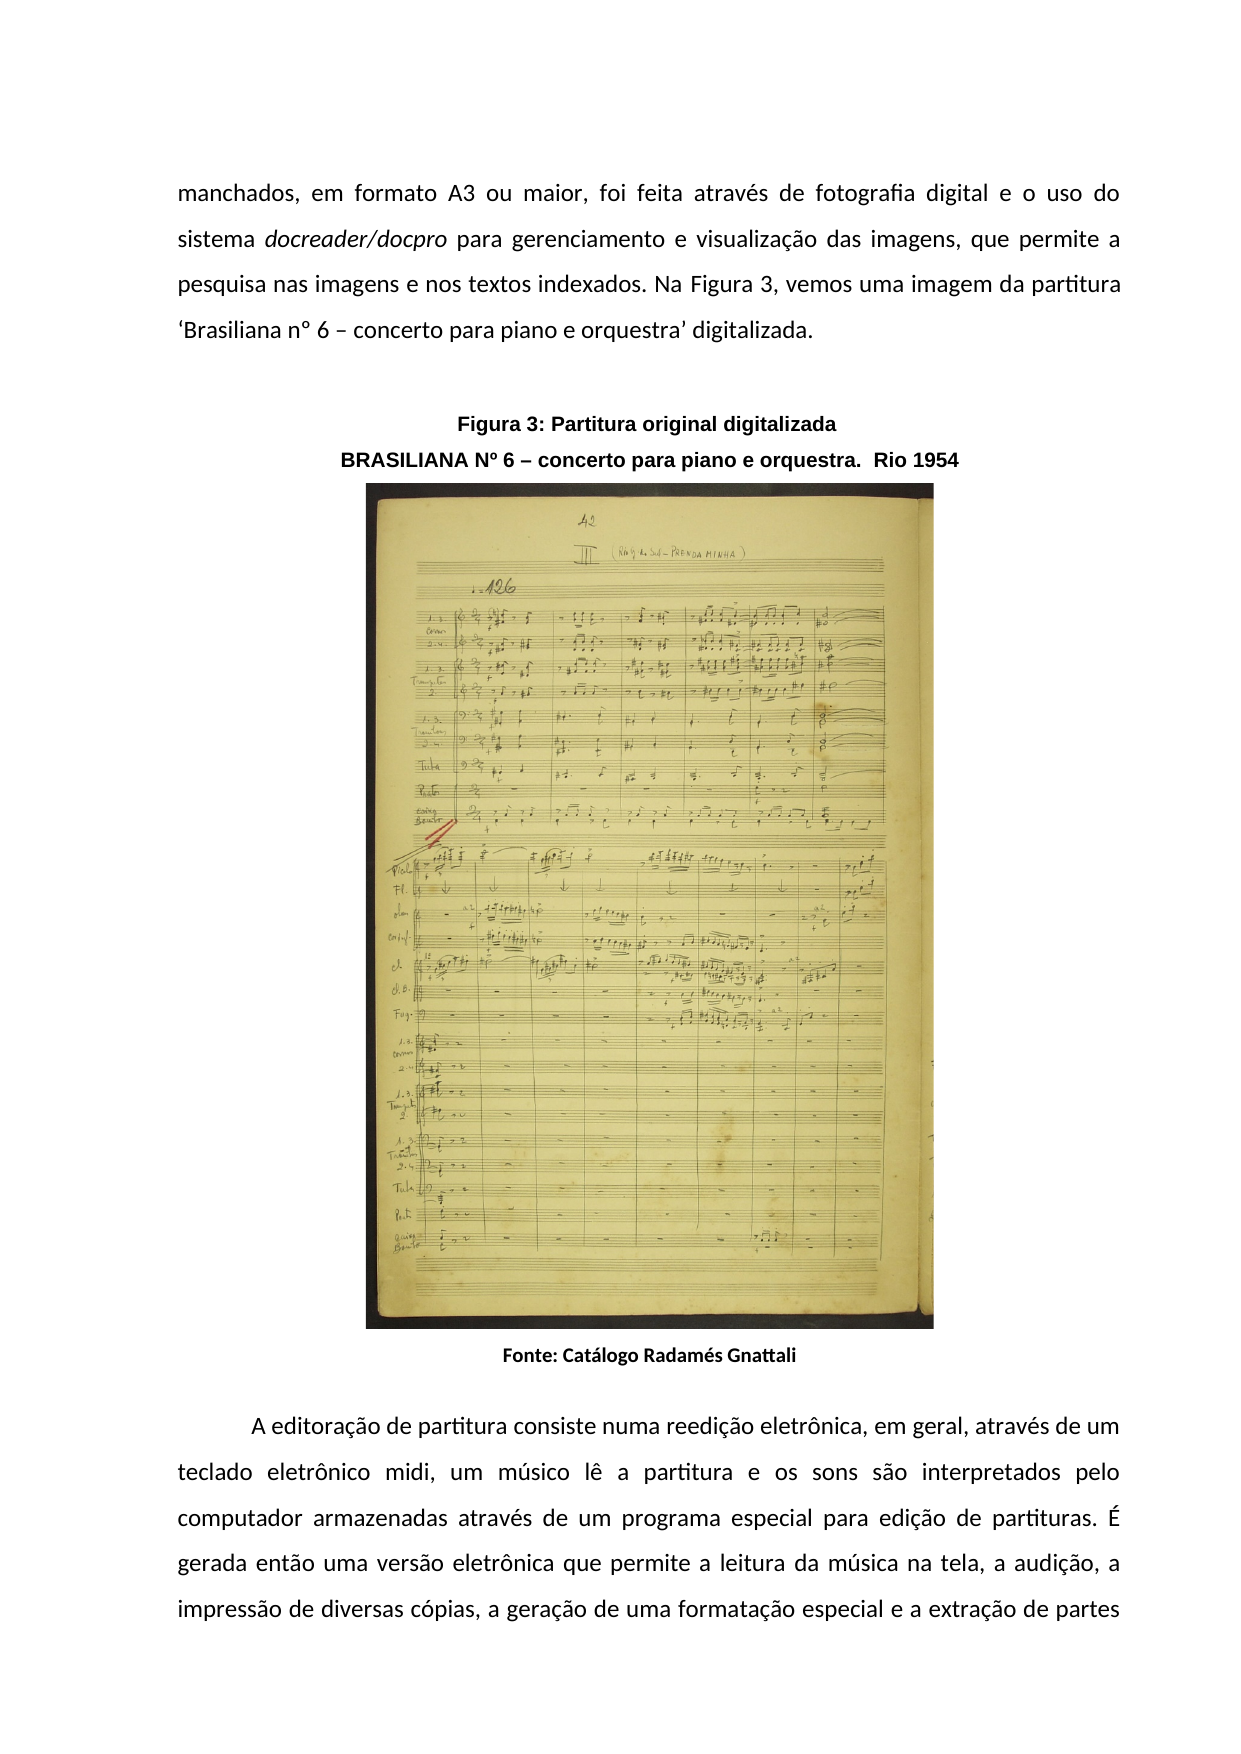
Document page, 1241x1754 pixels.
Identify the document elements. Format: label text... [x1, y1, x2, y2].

text Fonte: Catálogo Radamés Gnattali [177, 1342, 1122, 1367]
text Figura 3: Partitura original digitalizada BRASILIANA Nº 6 – concerto para piano e orquestra. Rio 1954 [177, 412, 1122, 472]
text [177, 1410, 1122, 1624]
picture [365, 483, 934, 1329]
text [177, 177, 1122, 345]
